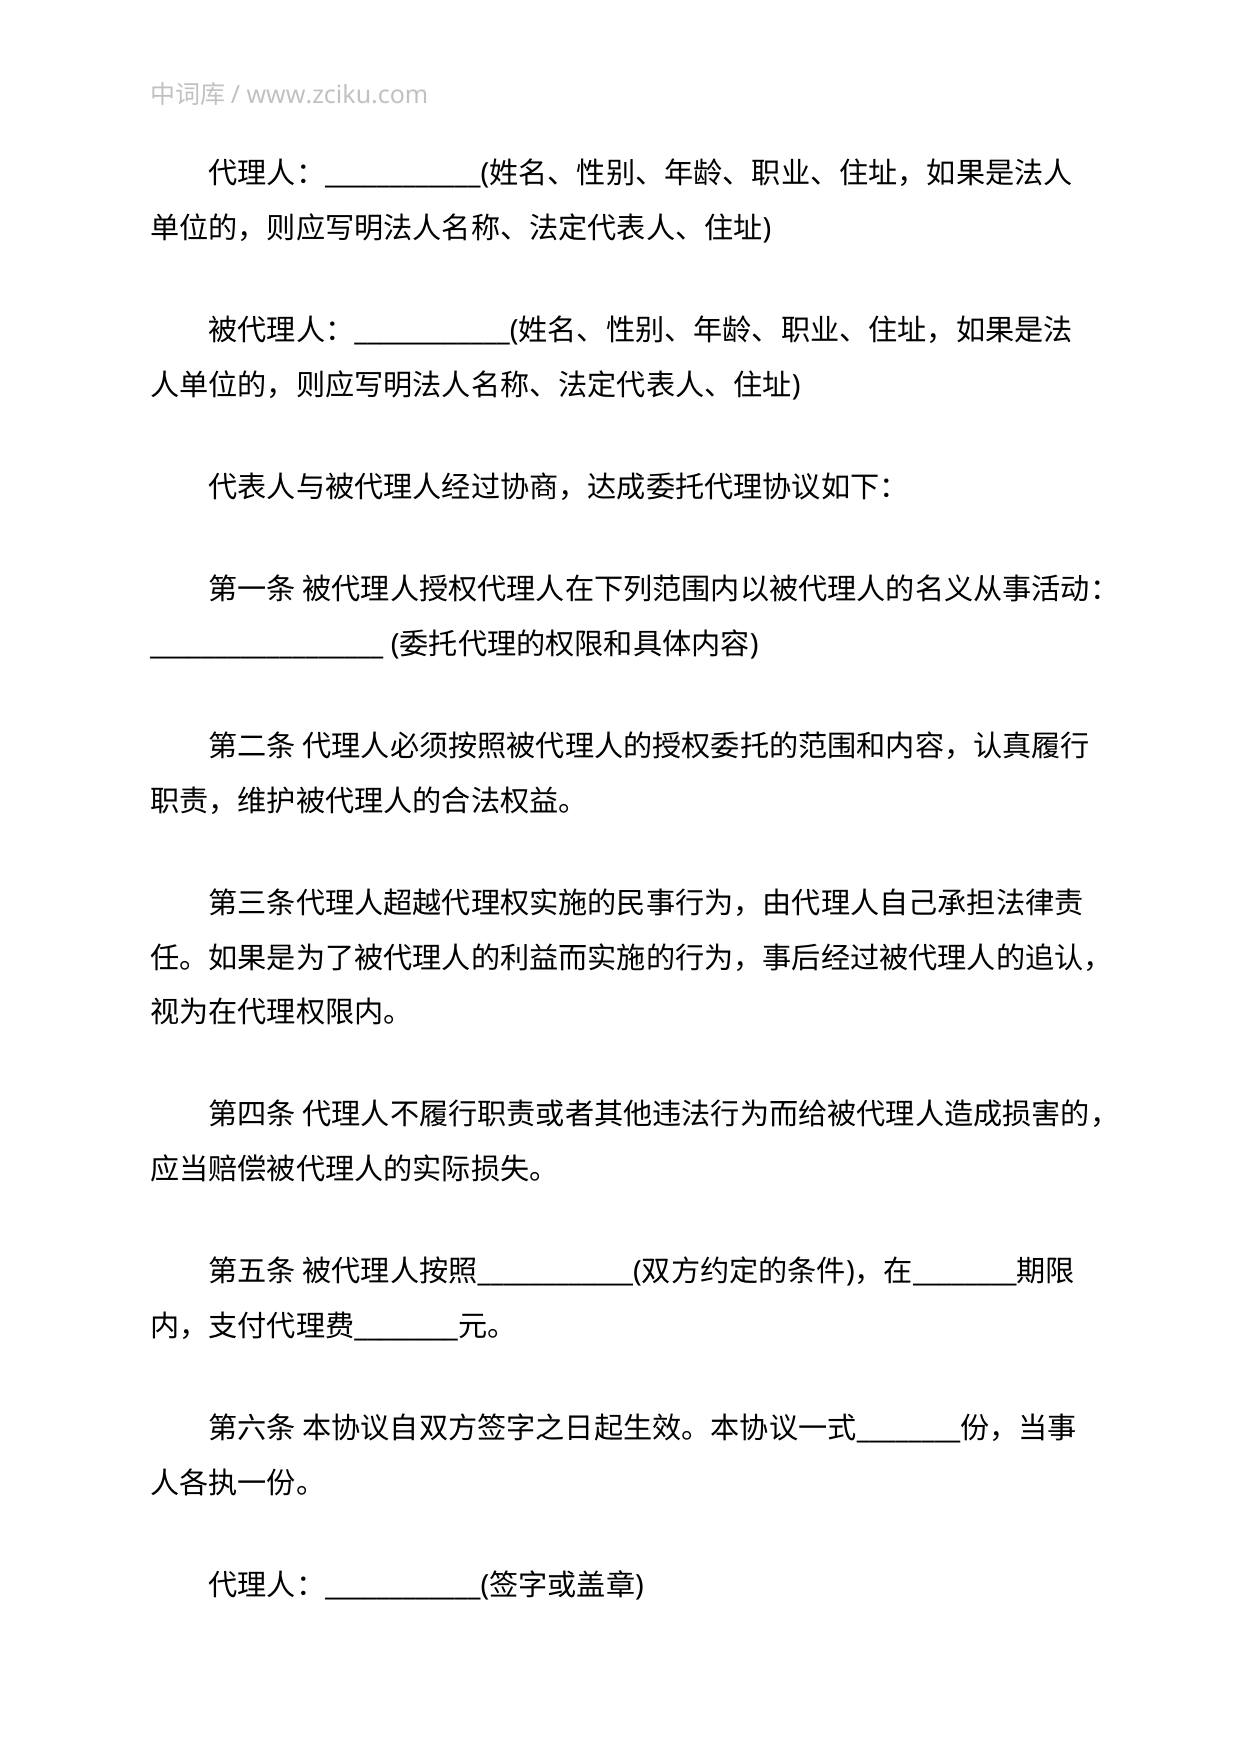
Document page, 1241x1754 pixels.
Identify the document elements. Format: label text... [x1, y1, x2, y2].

text 第六条 本协议自双方签字之日起生效。本协议一式________份，当事人各执一份。 [150, 1404, 1090, 1502]
text 代表人与被代理人经过协商，达成委托代理协议如下： [150, 464, 1090, 506]
text 第二条 代理人必须按照被代理人的授权委托的范围和内容，认真履行职责，维护被代理人的合法权益。 [150, 723, 1090, 820]
text 第一条 被代理人授权代理人在下列范围内以被代理人的名义从事活动：__________________ (委托代理的权限和具体内容) [150, 566, 1090, 663]
text 第四条 代理人不履行职责或者其他违法行为而给被代理人造成损害的，应当赔偿被代理人的实际损失。 [150, 1091, 1090, 1188]
text 第五条 被代理人按照____________(双方约定的条件)，在________期限内，支付代理费________元。 [150, 1247, 1090, 1345]
text 被代理人：____________(姓名、性别、年龄、职业、住址，如果是法人单位的，则应写明法人名称、法定代表人、住址) [150, 307, 1090, 404]
text 代理人：____________(姓名、性别、年龄、职业、住址，如果是法人单位的，则应写明法人名称、法定代表人、住址) [150, 150, 1090, 247]
text 第三条代理人超越代理权实施的民事行为，由代理人自己承担法律责任。如果是为了被代理人的利益而实施的行为，事后经过被代理人的追认，视为在代理权限内。 [150, 879, 1090, 1031]
text 代理人：____________(签字或盖章) [150, 1561, 1090, 1604]
